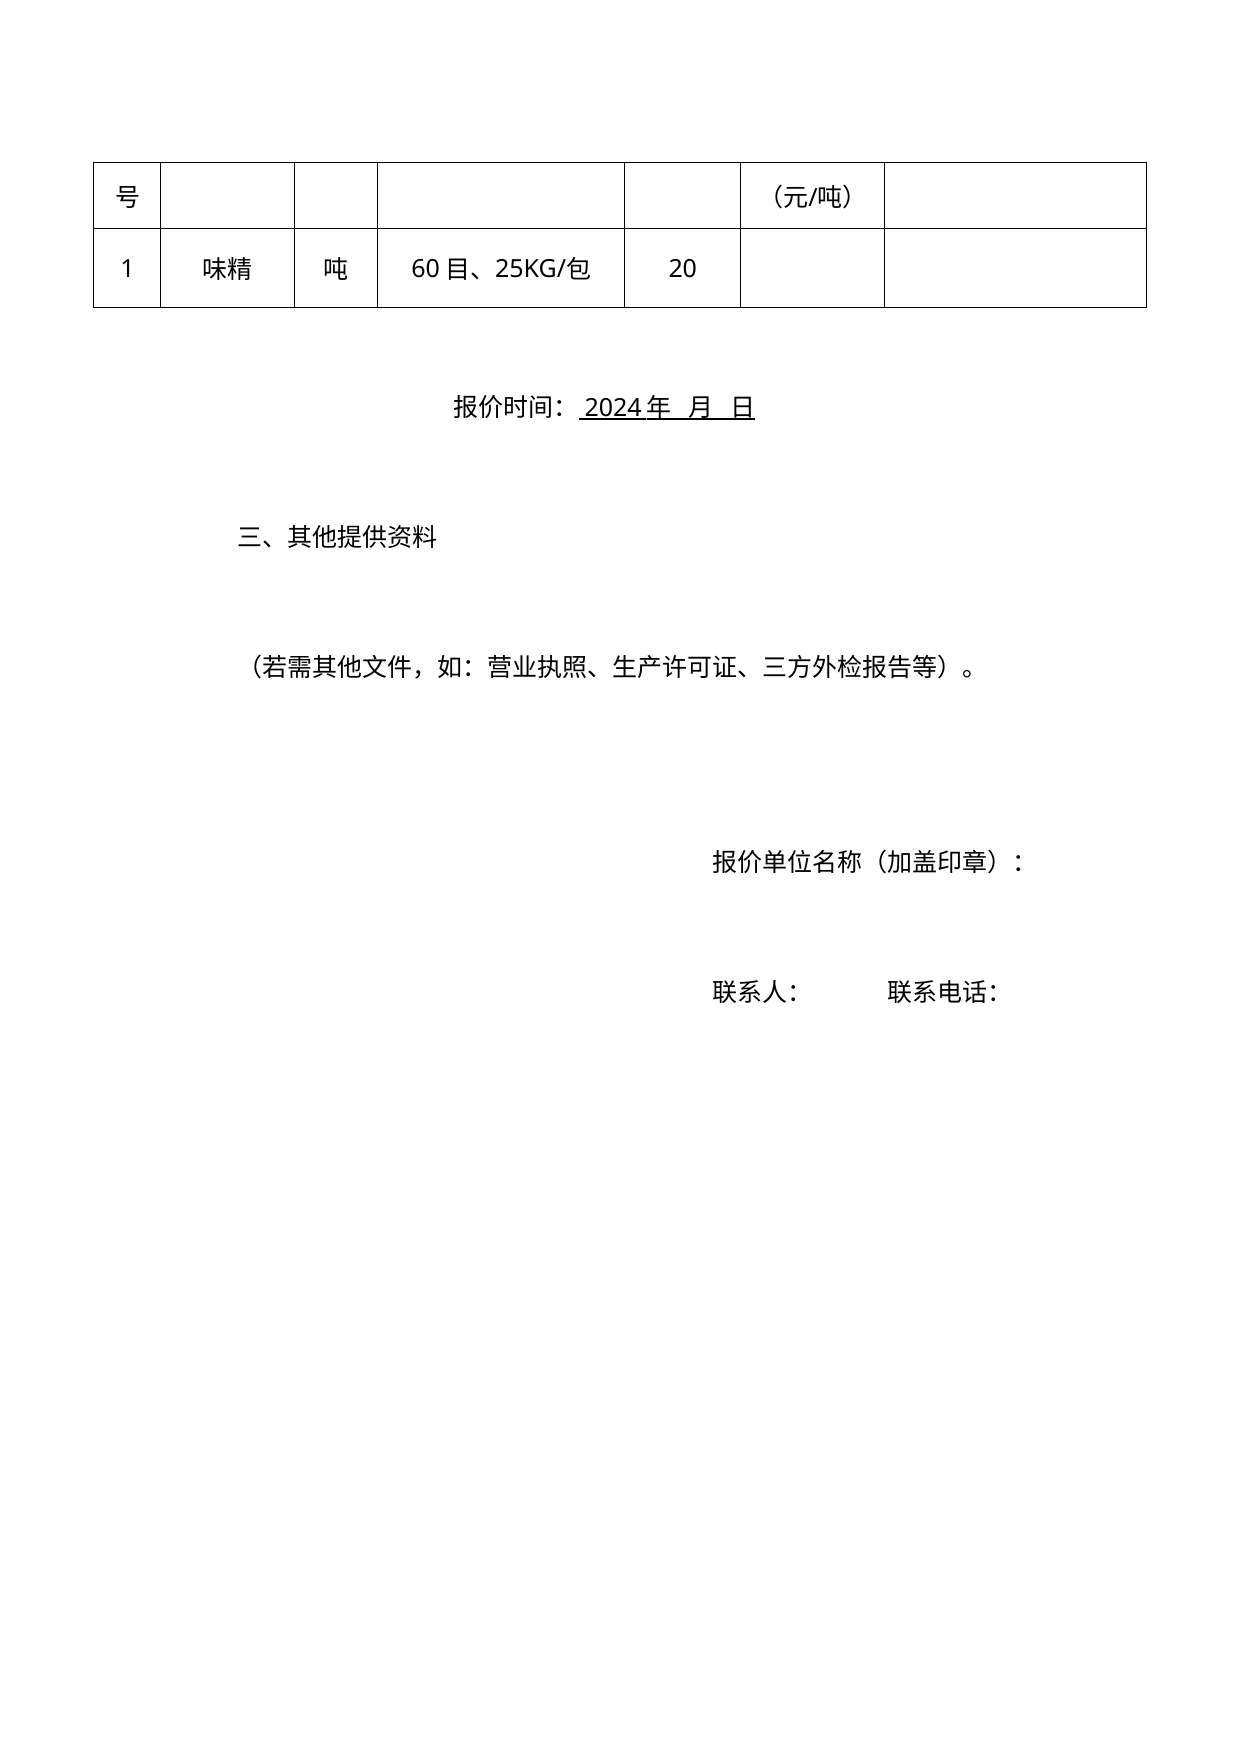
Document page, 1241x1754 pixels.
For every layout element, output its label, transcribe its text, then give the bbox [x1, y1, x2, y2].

table_cell [741, 229, 884, 307]
text 报价时间： 2024年 月 日 [187, 373, 1053, 438]
table_header 规格 [378, 163, 624, 228]
table_header 单位 [295, 163, 377, 228]
text 三、其他提供资料 [187, 503, 1053, 568]
text 报价单位名称（加盖印章）： [187, 828, 1053, 893]
table_cell 1 [94, 229, 160, 307]
table_cell 60目、25KG/包 [378, 229, 624, 307]
text 联系人： 联系电话： [187, 958, 1053, 1023]
table_header 产品名称 [161, 163, 294, 228]
table_header 数量 [625, 163, 740, 228]
table_header 含税单价（元/吨） [741, 163, 884, 228]
table_header 备注 [885, 163, 1146, 228]
table_header 序号 [94, 163, 160, 228]
text （若需其他文件，如：营业执照、生产许可证、三方外检报告等）。 [187, 633, 1053, 698]
table_cell 味精 [161, 229, 294, 307]
table_cell 20 [625, 229, 740, 307]
table_cell 吨 [295, 229, 377, 307]
table_cell [885, 229, 1146, 307]
